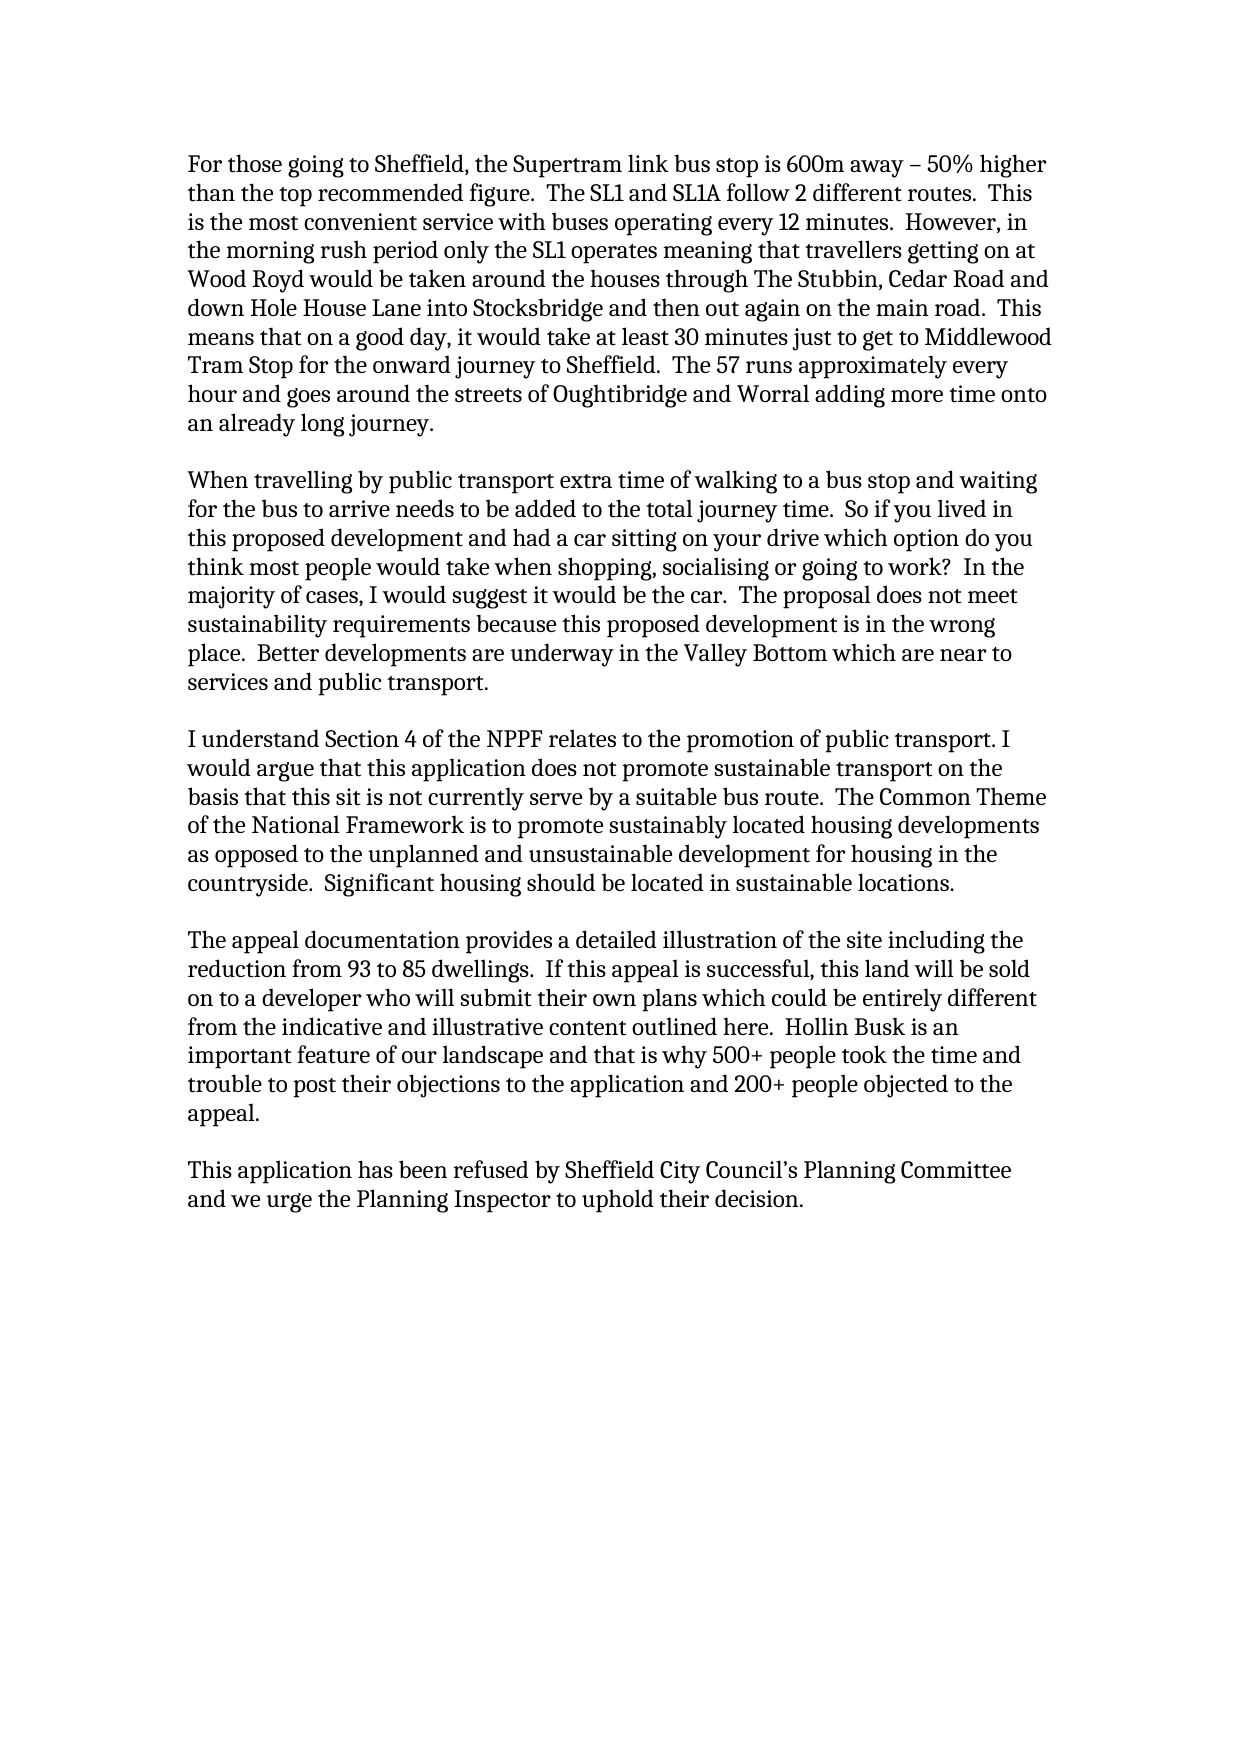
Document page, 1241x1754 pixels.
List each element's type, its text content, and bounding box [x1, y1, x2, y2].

text I understand Section 4 of the NPPF relates to the promotion of public transport. I would argue that this application does not promote sustainable transport on the basis that this sit is not currently serve by a suitable bus route. The Common Theme of the National Framework is to promote sustainably located housing developments as opposed to the unplanned and unsustainable development for housing in the countryside. Significant housing should be located in sustainable locations. [187, 725, 1053, 897]
text When travelling by public transport extra time of walking to a bus stop and waiting for the bus to arrive needs to be added to the total journey time. So if you lived in this proposed development and had a car sitting on your drive which option do you think most people would take when shopping, socialising or going to work? In the majority of cases, I would suggest it would be the car. The proposal does not meet sustainability requirements because this proposed development is in the wrong place. Better developments are underway in the Valley Bottom which are near to services and public transport. [187, 466, 1053, 696]
text For those going to Sheffield, the Supertram link bus stop is 600m away – 50% higher than the top recommended figure. The SL1 and SL1A follow 2 different routes. This is the most convenient service with buses operating every 12 minutes. However, in the morning rush period only the SL1 operates meaning that travellers getting on at Wood Royd would be taken around the houses through The Stubbin, Cedar Road and down Hole House Lane into Stocksbridge and then out again on the main road. This means that on a good day, it would take at least 30 minutes just to get to Middlewood Tram Stop for the onward journey to Sheffield. The 57 runs approximately every hour and goes around the streets of Oughtibridge and Worral adding more time onto an already long journey. [187, 150, 1053, 437]
text The appeal documentation provides a detailed illustration of the site including the reduction from 93 to 85 dwellings. If this appeal is successful, this land will be sold on to a developer who will submit their own plans which could be entirely different from the indicative and illustrative content outlined here. Hollin Busk is an important feature of our landscape and that is why 500+ people took the time and trouble to post their objections to the application and 200+ people objected to the appeal. [187, 926, 1053, 1127]
text This application has been refused by Sheffield City Council’s Planning Committee and we urge the Planning Inspector to uphold their decision. [187, 1156, 1053, 1214]
